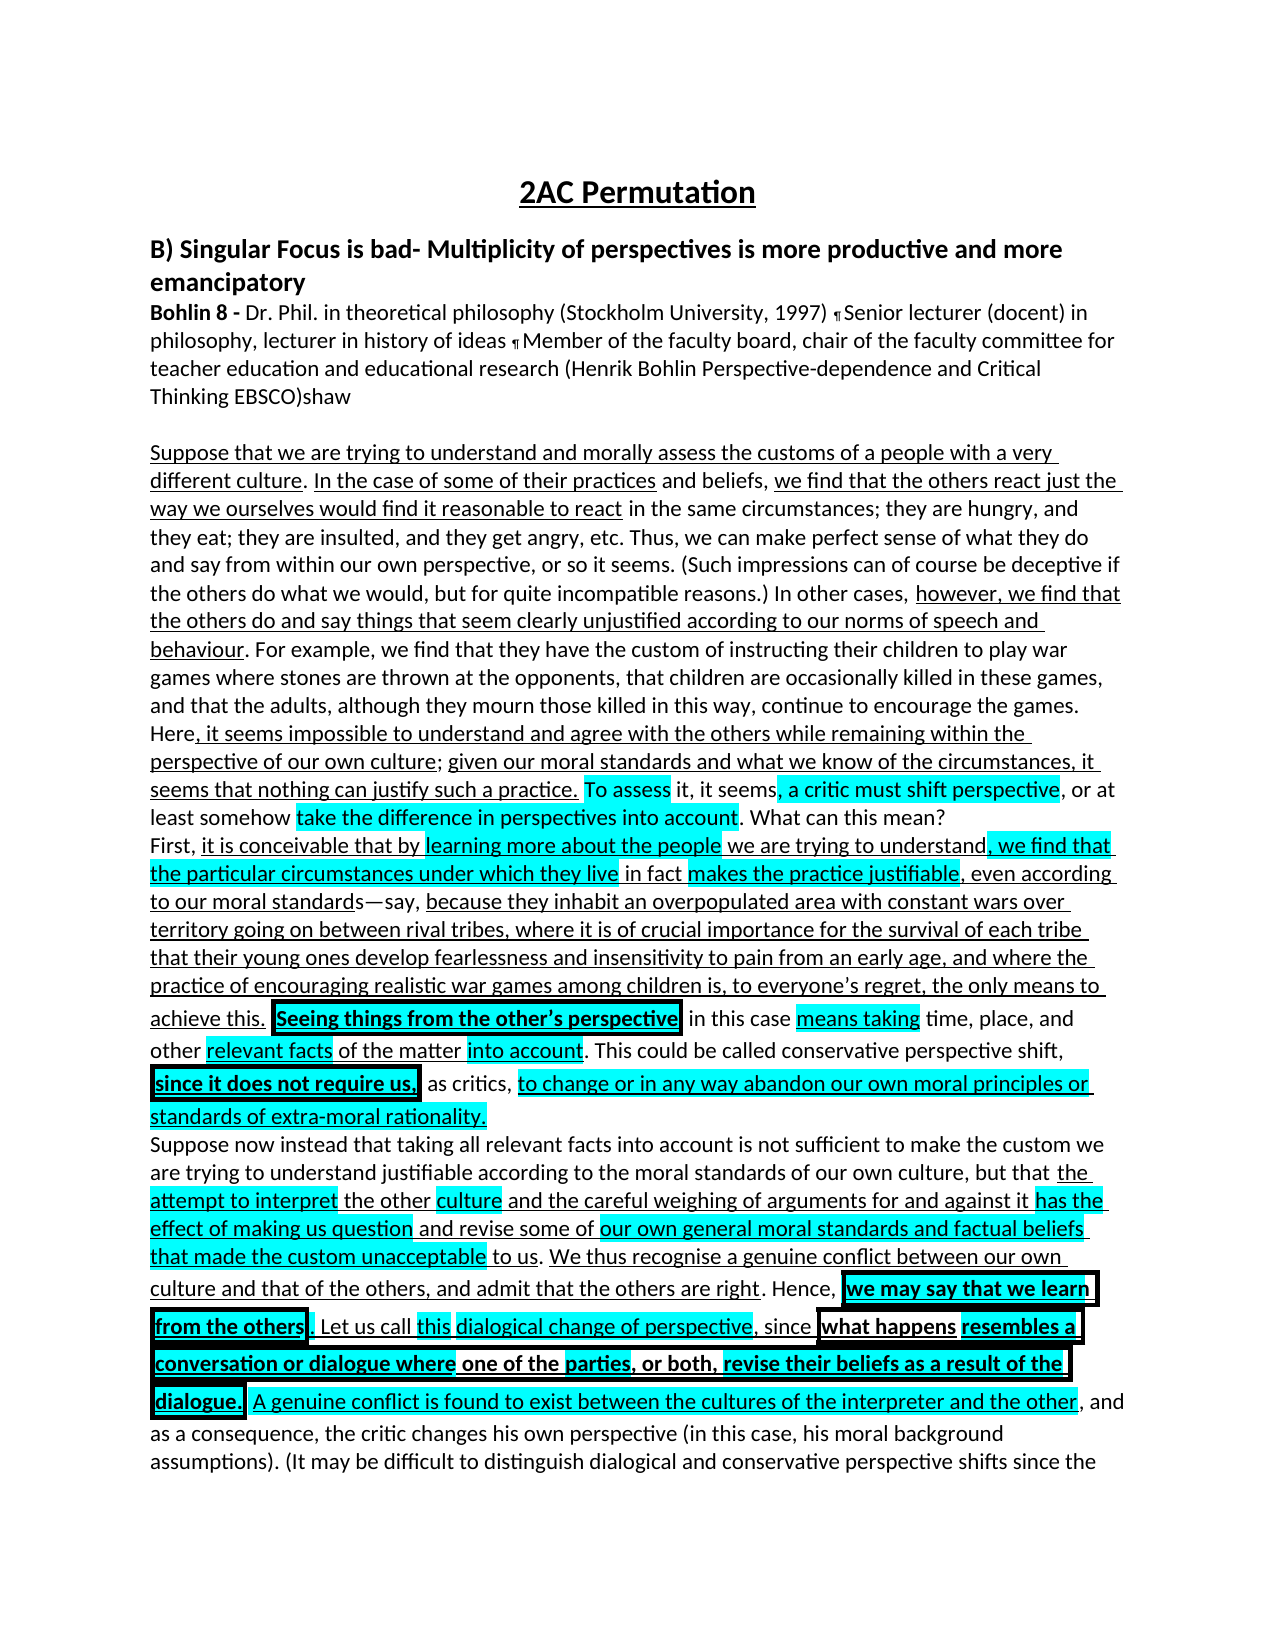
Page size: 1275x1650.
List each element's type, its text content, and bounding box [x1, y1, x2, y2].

subtitle B) Singular Focus is bad- Multiplicity of perspectives is more productive and more emancipatory [150, 232, 1125, 298]
subtitle 2AC Permutation [150, 171, 1125, 212]
text First, it is conceivable that by learning more about the people we are trying to understand, we find that the particular circumstances under which they live in fact makes the practice justifiable, even according to our moral standards—say, because they inhabit an overpopulated area with constant wars over territory going on between rival tribes, where it is of crucial importance for the survival of each tribe that their young ones develop fearlessness and insensitivity to pain from an early age, and where the practice of encouraging realistic war games among children is, to everyone’s regret, the only means to achieve this. Seeing things from the other’s perspective in this case means taking time, place, and other relevant facts of the matter into account. This could be called conservative perspective shift, since it does not require us, as critics, to change or in any way abandon our own moral principles or standards of extra-moral rationality. [150, 831, 1125, 1130]
text Bohlin 8 - Dr. Phil. in theoretical philosophy (Stockholm University, 1997) ¶ Senior lecturer (docent) in philosophy, lecturer in history of ideas ¶ Member of the faculty board, chair of the faculty committee for teacher education and educational research (Henrik Bohlin Perspective-dependence and Critical Thinking EBSCO)shaw [150, 298, 1125, 411]
text Suppose that we are trying to understand and morally assess the customs of a people with a very different culture. In the case of some of their practices and beliefs, we find that the others react just the way we ourselves would find it reasonable to react in the same circumstances; they are hungry, and they eat; they are insulted, and they get angry, etc. Thus, we can make perfect sense of what they do and say from within our own perspective, or so it seems. (Such impressions can of course be deceptive if the others do what we would, but for quite incompatible reasons.) In other cases, however, we find that the others do and say things that seem clearly unjustified according to our norms of speech and behaviour. For example, we find that they have the custom of instructing their children to play war games where stones are thrown at the opponents, that children are occasionally killed in these games, and that the adults, although they mourn those killed in this way, continue to encourage the games. Here, it seems impossible to understand and agree with the others while remaining within the perspective of our own culture; given our moral standards and what we know of the circumstances, it seems that nothing can justify such a practice. To assess it, it seems, a critic must shift perspective, or at least somehow take the difference in perspectives into account. What can this mean? [150, 438, 1125, 831]
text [150, 1130, 1125, 1476]
